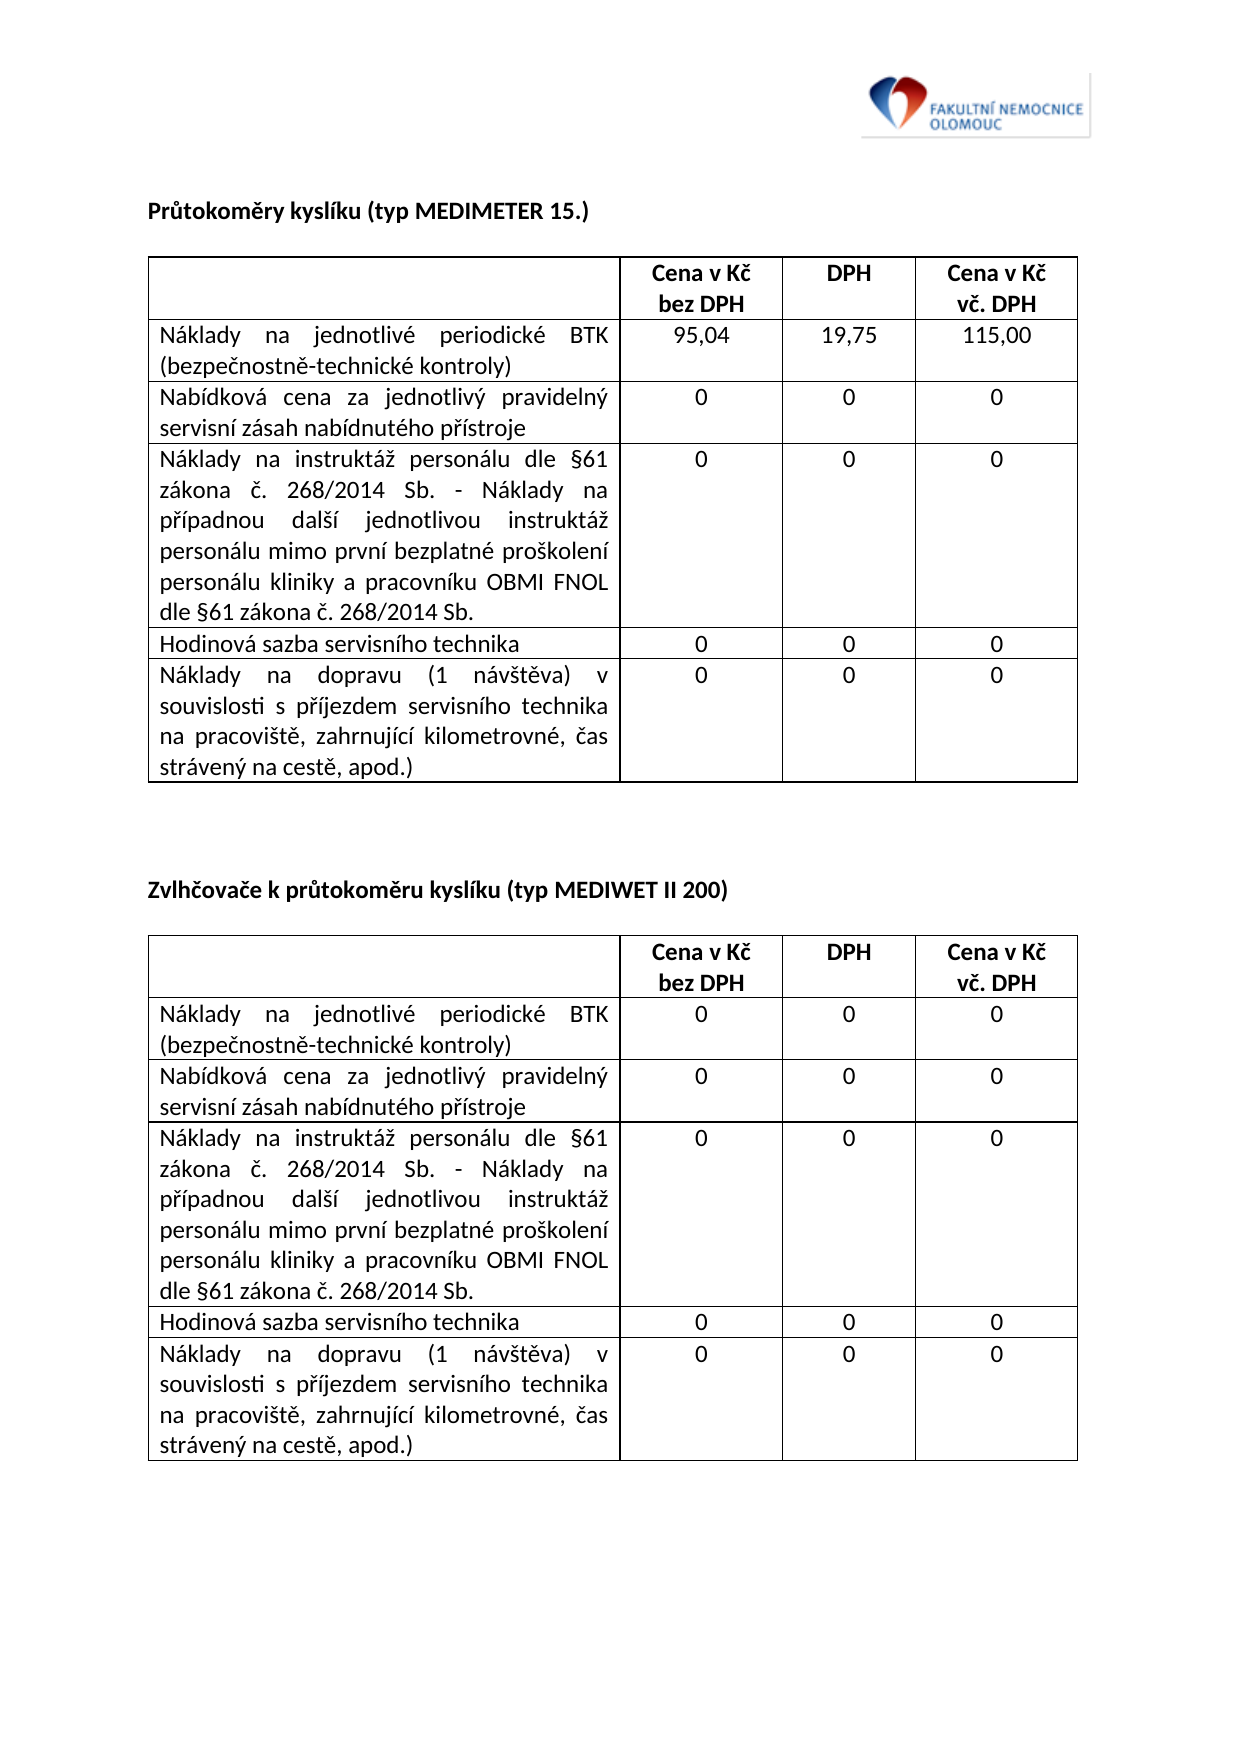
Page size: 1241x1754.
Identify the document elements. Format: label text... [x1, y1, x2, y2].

table_header Cena v Kč bez DPH [621, 936, 782, 997]
table_header DPH [783, 258, 915, 318]
table_cell 0 [916, 1060, 1077, 1121]
table_cell 0 [621, 1307, 782, 1337]
table_header [149, 258, 619, 318]
table_cell 115,00 [916, 320, 1077, 381]
text Zvlhčovače k průtokoměru kyslíku (typ MEDIWET II 200) [148, 874, 1093, 904]
table_cell 0 [621, 998, 782, 1059]
table_cell 0 [621, 659, 782, 781]
picture [861, 73, 1093, 140]
table_cell 0 [783, 1307, 915, 1337]
table_cell 0 [783, 628, 915, 658]
table_cell 0 [621, 382, 782, 443]
table_header Cena v Kč vč. DPH [916, 258, 1077, 318]
table_cell 0 [783, 998, 915, 1059]
table_cell 0 [783, 1060, 915, 1121]
table_cell 0 [916, 628, 1077, 658]
table_cell 19,75 [783, 320, 915, 381]
table_cell Náklady na jednotlivé periodické BTK (bezpečnostně-technické kontroly) [149, 320, 619, 381]
table_cell Nabídková cena za jednotlivý pravidelný servisní zásah nabídnutého přístroje [149, 382, 619, 443]
table_cell 0 [621, 628, 782, 658]
table_cell Hodinová sazba servisního technika [149, 1307, 619, 1337]
table_cell Hodinová sazba servisního technika [149, 628, 619, 658]
table_cell 95,04 [621, 320, 782, 381]
table_cell 0 [783, 444, 915, 627]
table_cell 0 [621, 444, 782, 627]
table_cell 0 [916, 382, 1077, 443]
table_header Cena v Kč bez DPH [621, 258, 782, 318]
table_cell Náklady na dopravu (1 návštěva) v souvislosti s příjezdem servisního technika na pracoviště, zahrnující kilometrovné, čas strávený na cestě, apod.) [149, 659, 619, 781]
table_cell 0 [621, 1060, 782, 1121]
text Průtokoměry kyslíku (typ MEDIMETER 15.) [148, 195, 1093, 226]
table_header [149, 936, 619, 997]
table_cell 0 [916, 998, 1077, 1059]
table_header DPH [783, 936, 915, 997]
table_cell 0 [916, 1123, 1077, 1306]
table_cell 0 [621, 1123, 782, 1306]
table_cell Náklady na jednotlivé periodické BTK (bezpečnostně-technické kontroly) [149, 998, 619, 1059]
table_cell Nabídková cena za jednotlivý pravidelný servisní zásah nabídnutého přístroje [149, 1060, 619, 1121]
table_cell 0 [916, 659, 1077, 781]
table_cell 0 [621, 1338, 782, 1460]
table_cell 0 [783, 1338, 915, 1460]
table_cell 0 [783, 659, 915, 781]
table_cell 0 [783, 382, 915, 443]
table_cell 0 [783, 1123, 915, 1306]
table_header Cena v Kč vč. DPH [916, 936, 1077, 997]
table_cell Náklady na dopravu (1 návštěva) v souvislosti s příjezdem servisního technika na pracoviště, zahrnující kilometrovné, čas strávený na cestě, apod.) [149, 1338, 619, 1460]
table_cell 0 [916, 1307, 1077, 1337]
table_cell 0 [916, 444, 1077, 627]
table_cell 0 [916, 1338, 1077, 1460]
